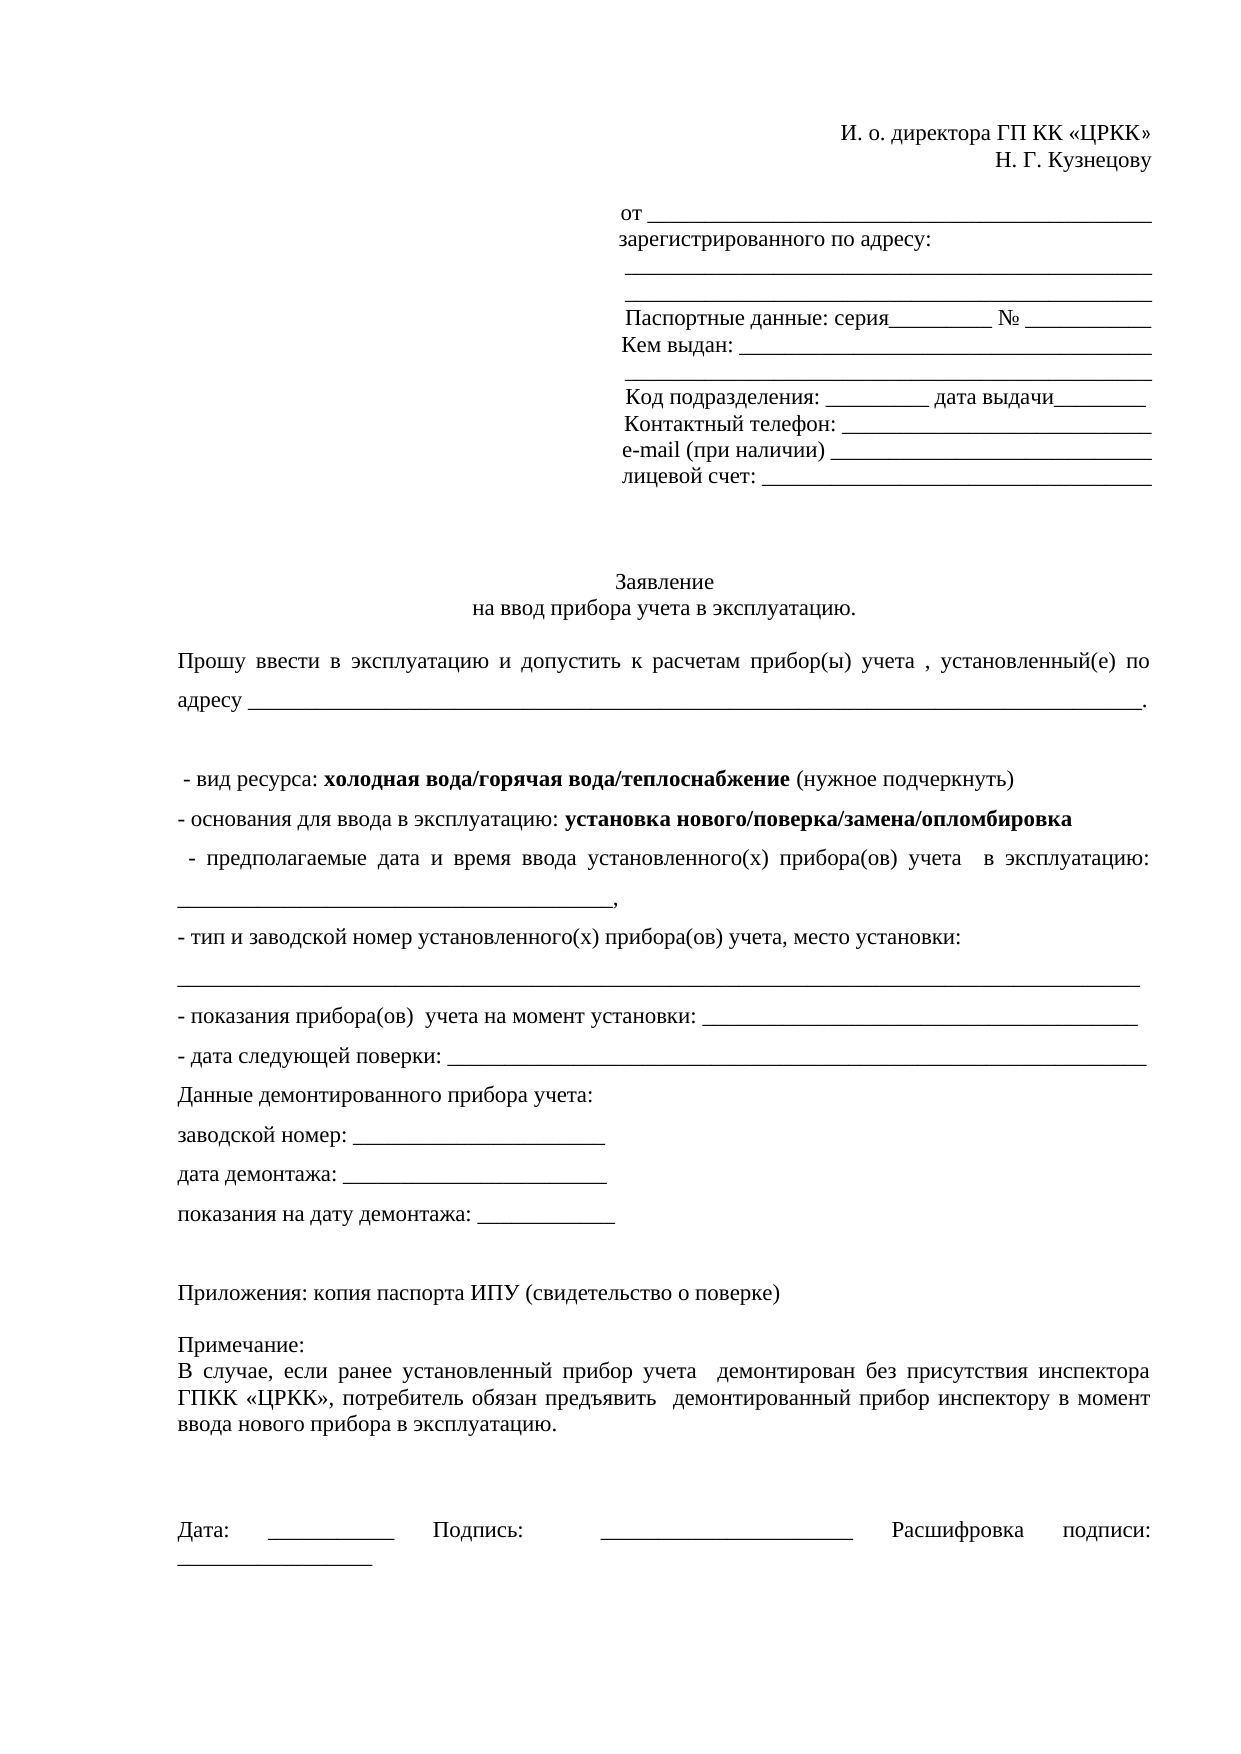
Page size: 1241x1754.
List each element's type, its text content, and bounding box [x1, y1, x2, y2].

text - основания для ввода в эксплуатацию: установка нового/поверка/замена/опломбировка [177, 805, 1152, 831]
text Дата: ___________ Подпись: ______________________ Расшифровка подписи: _________________ [177, 1516, 1152, 1568]
text Код подразделения: _________ дата выдачи________ [546, 383, 1152, 410]
text дата демонтажа: _______________________ [177, 1160, 1152, 1186]
text Заявление [177, 568, 1152, 594]
text Н. Г. Кузнецову [177, 146, 1152, 172]
text Данные демонтированного прибора учета: [177, 1081, 1152, 1107]
text ______________________________________________ [177, 252, 1152, 278]
text лицевой счет: __________________________________ [177, 462, 1152, 489]
text В случае, если ранее установленный прибор учета демонтирован без присутствия инспектора ГПКК «ЦРКК», потребитель обязан предъявить демонтированный прибор инспектору в момент ввода нового прибора в эксплуатацию. [177, 1358, 1152, 1437]
text ______________________________________________ [177, 278, 1152, 304]
text ______________________________________________ [177, 357, 1152, 383]
text - тип и заводской номер установленного(х) прибора(ов) учета, место установки: [177, 923, 1152, 949]
text - предполагаемые дата и время ввода установленного(х) прибора(ов) учета в эксплуатацию: ______________________________________, [177, 844, 1152, 910]
text Паспортные данные: серия_________ № ___________ [177, 304, 1152, 331]
text Контактный телефон: ___________________________ [177, 410, 1152, 436]
text от ____________________________________________ [177, 199, 1152, 225]
text Приложения: копия паспорта ИПУ (свидетельство о поверке) [177, 1278, 1152, 1305]
text И. о. директора ГП КК «ЦРКК» [177, 118, 1152, 146]
text e-mail (при наличии) ____________________________ [177, 436, 1152, 462]
text - показания прибора(ов) учета на момент установки: ______________________________________ [177, 1002, 1152, 1028]
text заводской номер: ______________________ [177, 1121, 1152, 1147]
text Кем выдан: ____________________________________ [177, 331, 1152, 357]
text - дата следующей поверки: _____________________________________________________________ [177, 1042, 1152, 1068]
text ____________________________________________________________________________________ [177, 963, 1152, 989]
text зарегистрированного по адресу: [325, 225, 1152, 252]
text на ввод прибора учета в эксплуатацию. [177, 594, 1152, 621]
text - вид ресурса: холодная вода/горячая вода/теплоснабжение (нужное подчеркнуть) [177, 765, 1152, 792]
text Прошу ввести в эксплуатацию и допустить к расчетам прибор(ы) учета , установленный(е) по адресу ______________________________________________________________________________. [177, 647, 1152, 713]
text Примечание: [177, 1331, 1152, 1358]
text показания на дату демонтажа: ____________ [177, 1199, 1152, 1226]
